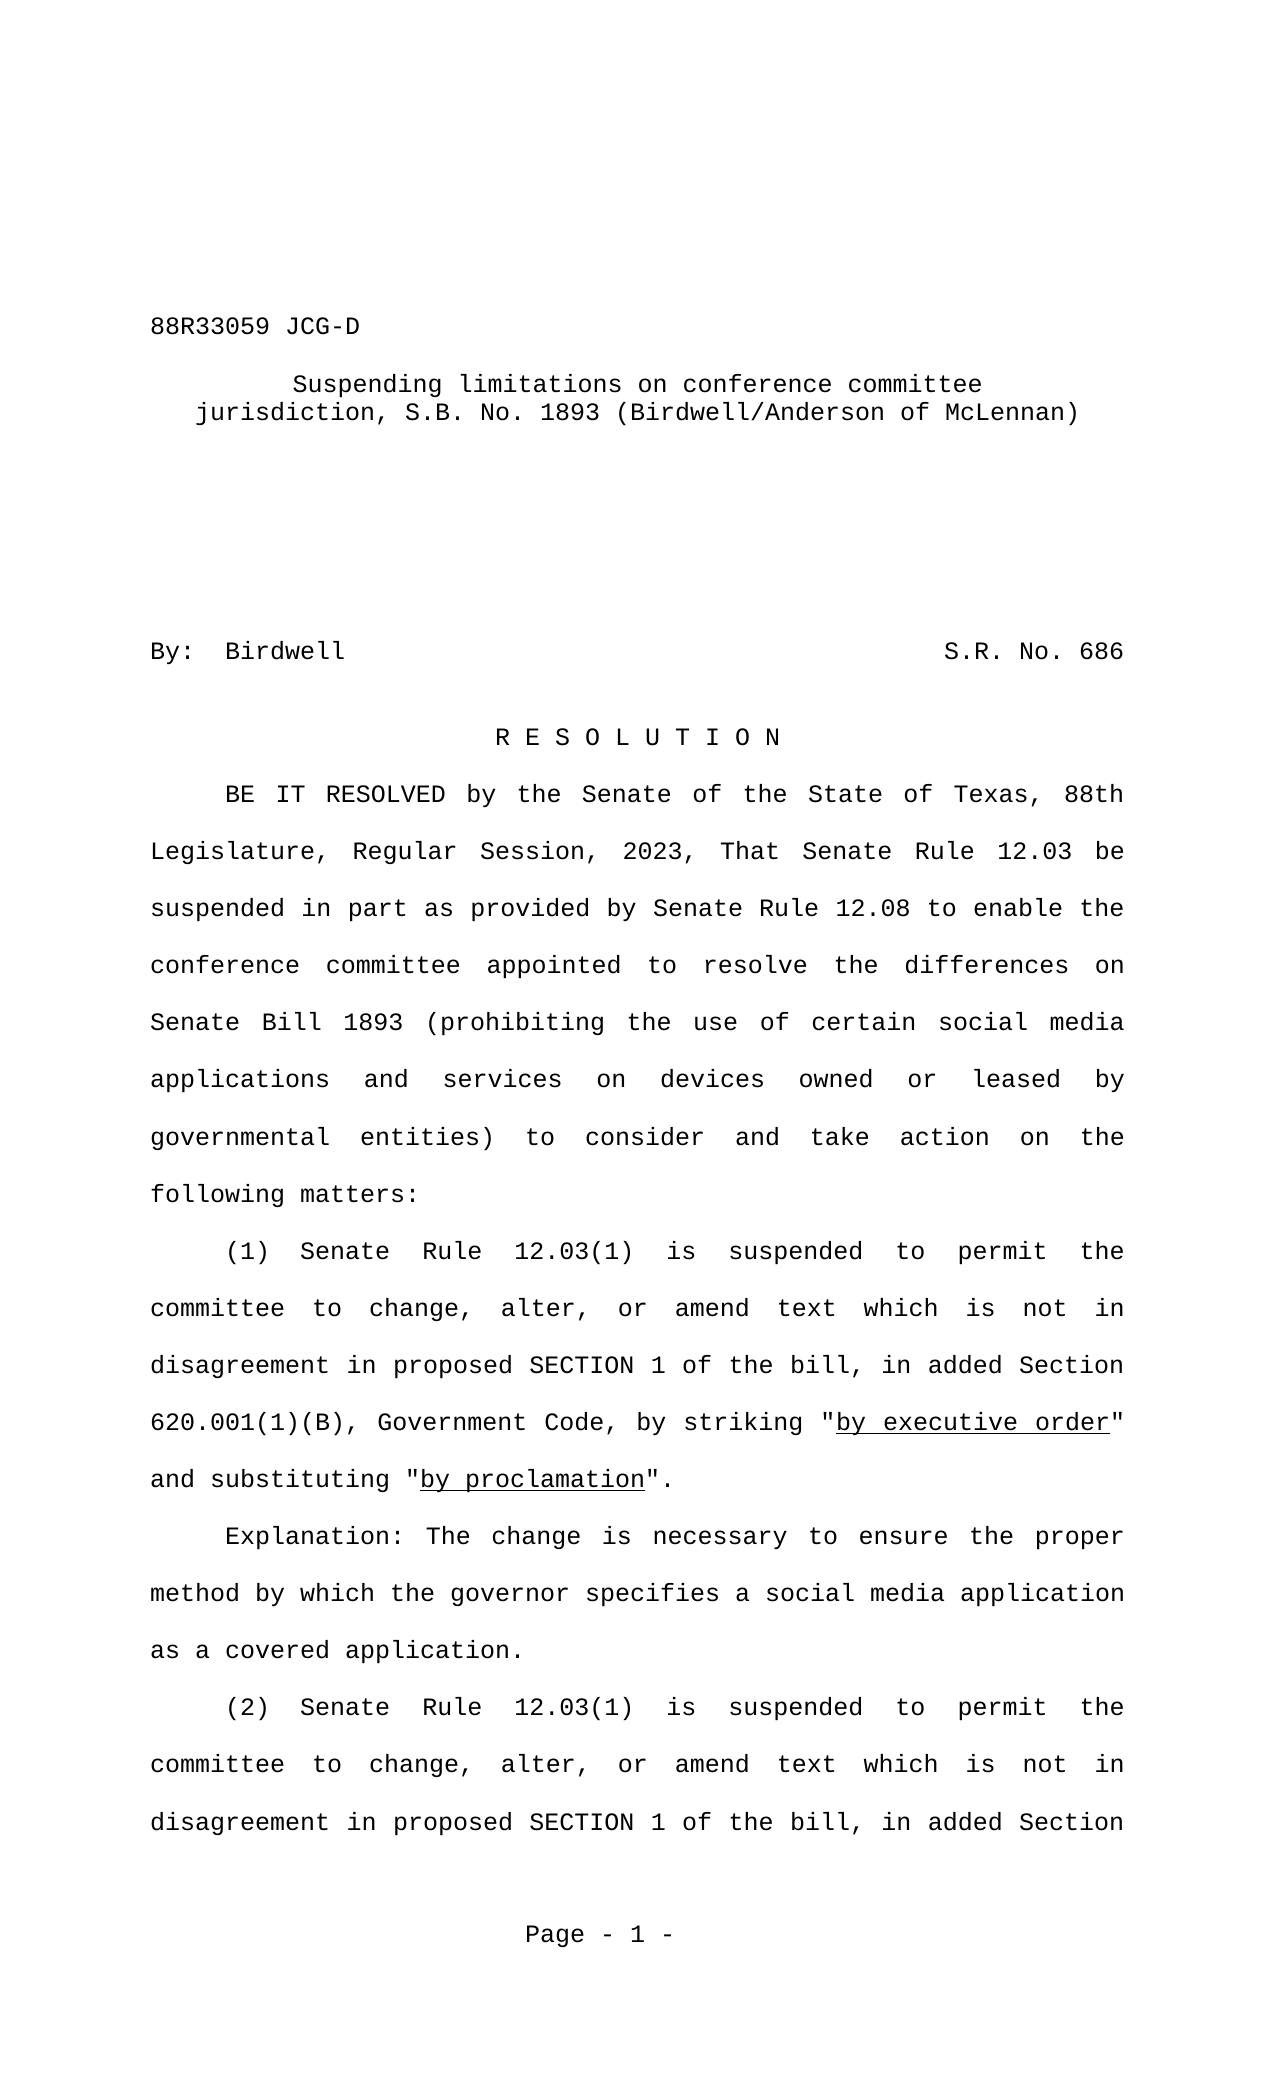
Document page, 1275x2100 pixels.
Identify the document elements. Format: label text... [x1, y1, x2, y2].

text Suspending limitations on conference committee [150, 371, 1125, 399]
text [150, 1695, 1125, 1837]
text R E S O L U T I O N [150, 724, 1125, 753]
text 88R33059 JCG-D [150, 314, 1125, 342]
text By: Birdwell S.R. No. 686 [150, 639, 1125, 667]
text jurisdiction, S.B. No. 1893 (Birdwell/Anderson of McLennan) [150, 399, 1125, 428]
text (1) Senate Rule 12.03(1) is suspended to permit the committee to change, alter, or amend text which is not in disagreement in proposed SECTION 1 of the bill, in added Section 620.001(1)(B), Government Code, by striking "by executive order" and substituting "by proclamation". [150, 1238, 1125, 1495]
text Explanation: The change is necessary to ensure the proper method by which the governor specifies a social media application as a covered application. [150, 1523, 1125, 1666]
text BE IT RESOLVED by the Senate of the State of Texas, 88th Legislature, Regular Session, 2023, That Senate Rule 12.03 be suspended in part as provided by Senate Rule 12.08 to enable the conference committee appointed to resolve the differences on Senate Bill 1893 (prohibiting the use of certain social media applications and services on devices owned or leased by governmental entities) to consider and take action on the following matters: [150, 781, 1125, 1209]
